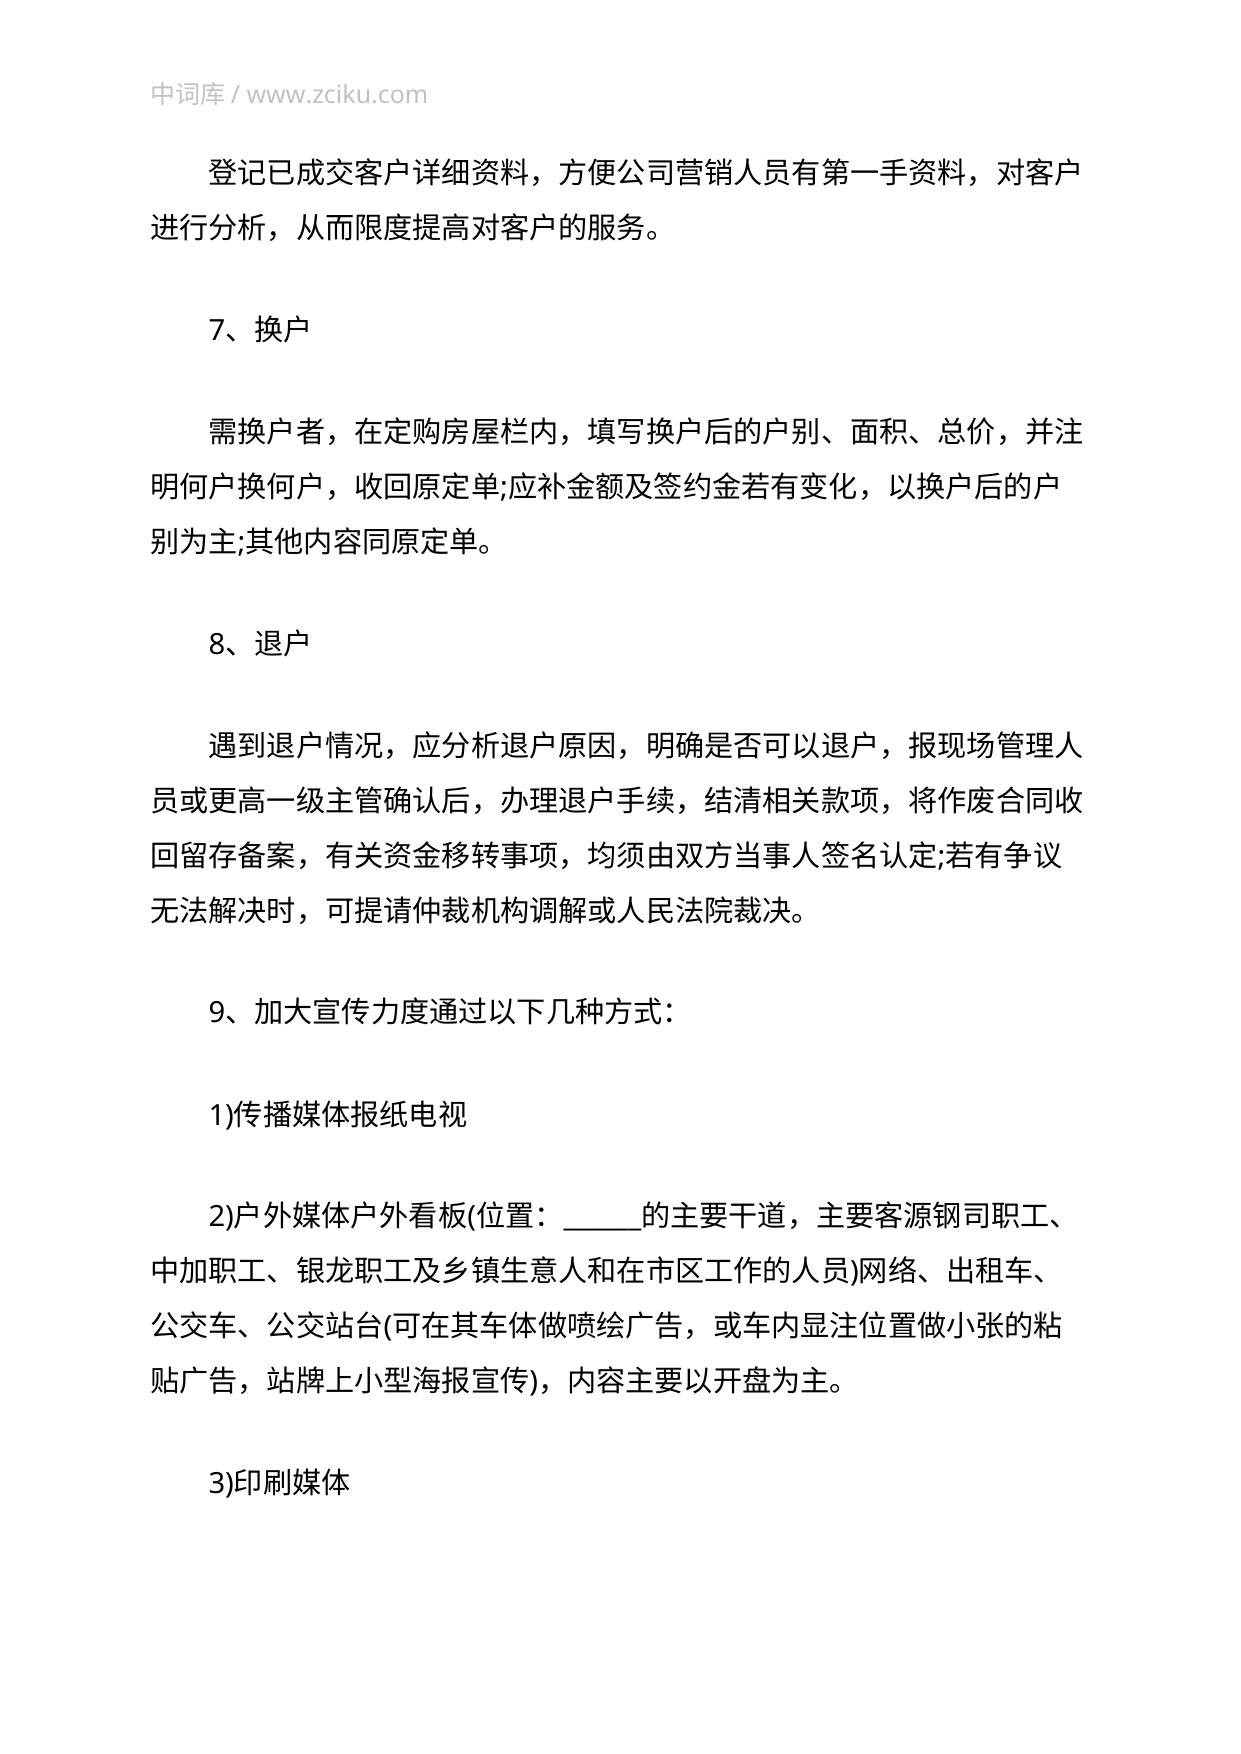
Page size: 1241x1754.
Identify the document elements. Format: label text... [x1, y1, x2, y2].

text 需换户者，在定购房屋栏内，填写换户后的户别、面积、总价，并注明何户换何户，收回原定单;应补金额及签约金若有变化，以换户后的户别为主;其他内容同原定单。 [150, 409, 1090, 561]
text 1)传播媒体报纸电视 [150, 1091, 1090, 1133]
text 2)户外媒体户外看板(位置：______的主要干道，主要客源钢司职工、中加职工、银龙职工及乡镇生意人和在市区工作的人员)网络、出租车、公交车、公交站台(可在其车体做喷绘广告，或车内显注位置做小张的粘贴广告，站牌上小型海报宣传)，内容主要以开盘为主。 [150, 1193, 1090, 1400]
text 登记已成交客户详细资料，方便公司营销人员有第一手资料，对客户进行分析，从而限度提高对客户的服务。 [150, 150, 1090, 247]
text 3)印刷媒体 [150, 1460, 1090, 1502]
text 9、加大宣传力度通过以下几种方式： [150, 989, 1090, 1031]
text 8、退户 [150, 621, 1090, 663]
text 遇到退户情况，应分析退户原因，明确是否可以退户，报现场管理人员或更高一级主管确认后，办理退户手续，结清相关款项，将作废合同收回留存备案，有关资金移转事项，均须由双方当事人签名认定;若有争议无法解决时，可提请仲裁机构调解或人民法院裁决。 [150, 722, 1090, 929]
text 7、换户 [150, 307, 1090, 349]
